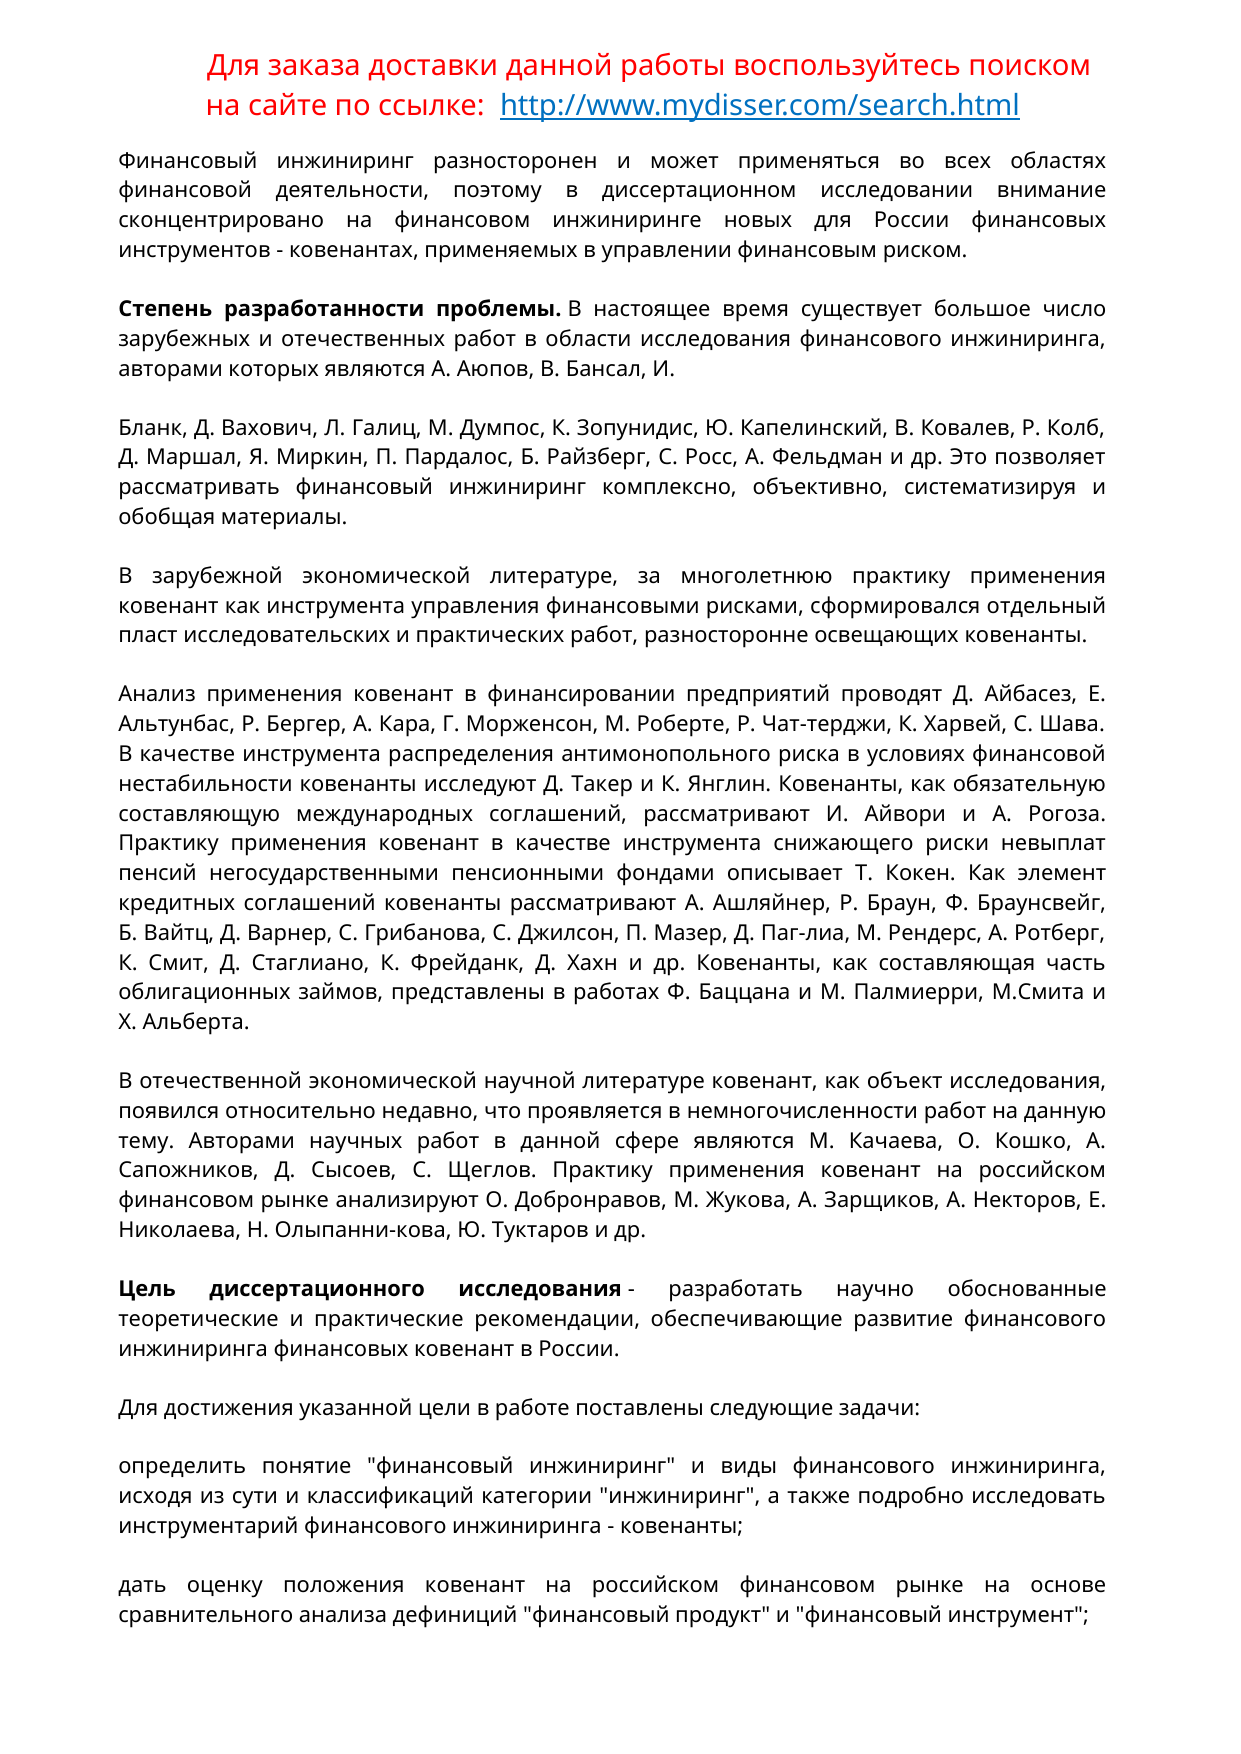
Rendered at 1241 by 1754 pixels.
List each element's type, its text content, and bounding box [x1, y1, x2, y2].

text Бланк, Д. Вахович, Л. Галиц, М. Думпос, К. Зопунидис, Ю. Капелинский, В. Ковалев, Р. Колб, Д. Маршал, Я. Миркин, П. Пардалос, Б. Райзберг, С. Росс, А. Фельдман и др. Это позволяет рассматривать финансовый инжиниринг комплексно, объективно, систематизируя и обобщая материалы. [118, 411, 1107, 531]
text Анализ применения ковенант в финансировании предприятий проводят Д. Айбасез, Е. Альтунбас, Р. Бергер, А. Кара, Г. Морженсон, М. Роберте, Р. Чат-терджи, К. Харвей, С. Шава. В качестве инструмента распределения антимонопольного риска в условиях финансовой нестабильности ковенанты исследуют Д. Такер и К. Янглин. Ковенанты, как обязательную составляющую международных соглашений, рассматривают И. Айвори и А. Рогоза. Практику применения ковенант в качестве инструмента снижающего риски невыплат пенсий негосударственными пенсионными фондами описывает Т. Кокен. Как элемент кредитных соглашений ковенанты рассматривают А. Ашляйнер, Р. Браун, Ф. Браунсвейг, Б. Вайтц, Д. Варнер, С. Грибанова, С. Джилсон, П. Мазер, Д. Паг-лиа, М. Рендерс, А. Ротберг, К. Смит, Д. Стаглиано, К. Фрейданк, Д. Хахн и др. Ковенанты, как составляющая часть облигационных займов, представлены в работах Ф. Баццана и М. Палмиерри, М.Смита и X. Альберта. [118, 678, 1107, 1036]
text Степень разработанности проблемы. В настоящее время существует большое число зарубежных и отечественных работ в области исследования финансового инжиниринга, авторами которых являются А. Аюпов, В. Бансал, И. [118, 293, 1107, 382]
text В отечественной экономической научной литературе ковенант, как объект исследования, появился относительно недавно, что проявляется в немногочисленности работ на данную тему. Авторами научных работ в данной сфере являются М. Качаева, О. Кошко, А. Сапожников, Д. Сысоев, С. Щеглов. Практику применения ковенант на российском финансовом рынке анализируют О. Добронравов, М. Жукова, А. Зарщиков, А. Некторов, Е. Николаева, Н. Олыпанни-кова, Ю. Туктаров и др. [118, 1065, 1107, 1244]
text Финансовый инжиниринг разносторонен и может применяться во всех областях финансовой деятельности, поэтому в диссертационном исследовании внимание сконцентрировано на финансовом инжиниринге новых для России финансовых инструментов - ковенантах, применяемых в управлении финансовым риском. [118, 144, 1107, 264]
text дать оценку положения ковенант на российском финансовом рынке на основе сравнительного анализа дефиниций "финансовый продукт" и "финансовый инструмент"; [118, 1569, 1107, 1628]
text В зарубежной экономической литературе, за многолетнюю практику применения ковенант как инструмента управления финансовыми рисками, сформировался отдельный пласт исследовательских и практических работ, разносторонне освещающих ковенанты. [118, 560, 1107, 649]
text определить понятие "финансовый инжиниринг" и виды финансового инжиниринга, исходя из сути и классификаций категории "инжиниринг", а также подробно исследовать инструментарий финансового инжиниринга - ковенанты; [118, 1450, 1107, 1540]
text Для достижения указанной цели в работе поставлены следующие задачи: [118, 1391, 1107, 1421]
text Цель диссертационного исследования - разработать научно обоснованные теоретические и практические рекомендации, обеспечивающие развитие финансового инжиниринга финансовых ковенант в России. [118, 1273, 1107, 1362]
